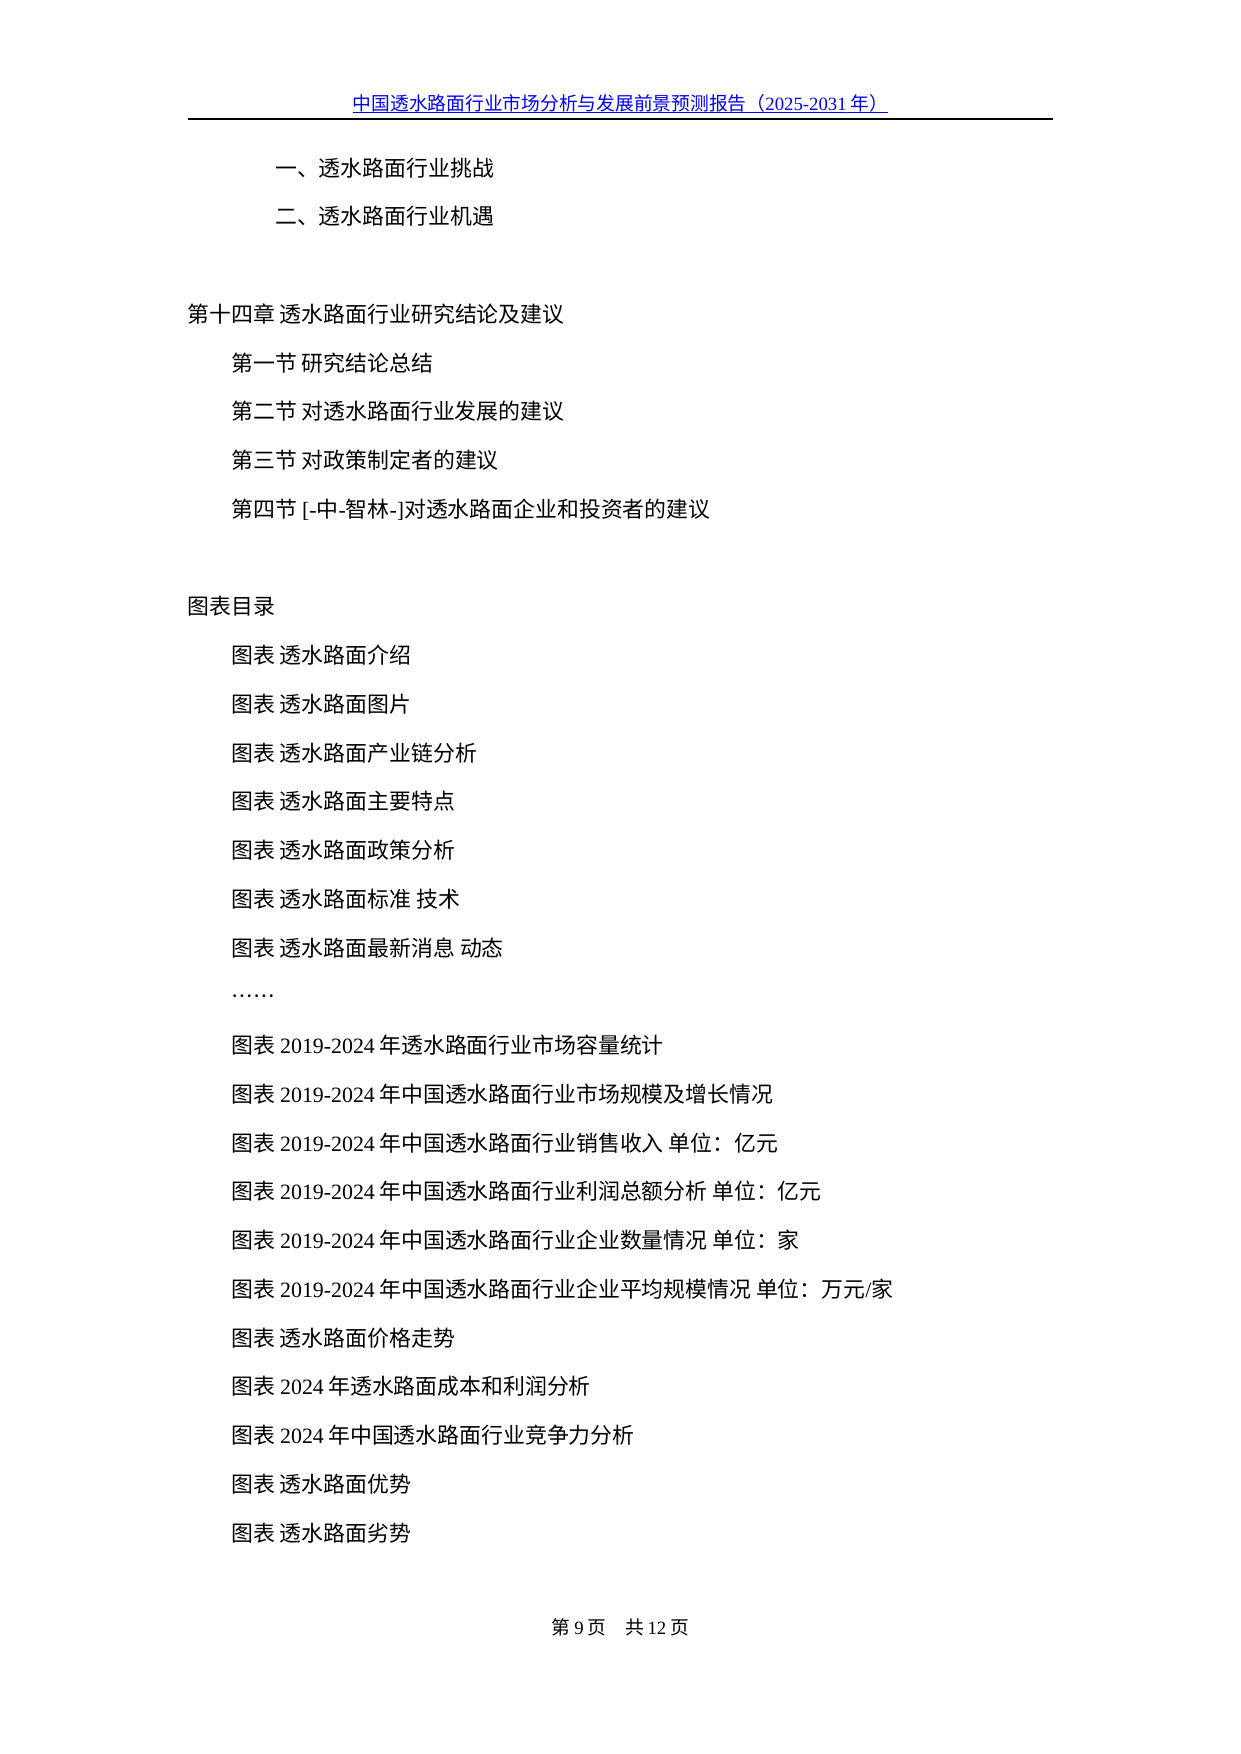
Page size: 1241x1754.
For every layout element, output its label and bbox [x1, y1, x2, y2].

text [187, 150, 1053, 1548]
